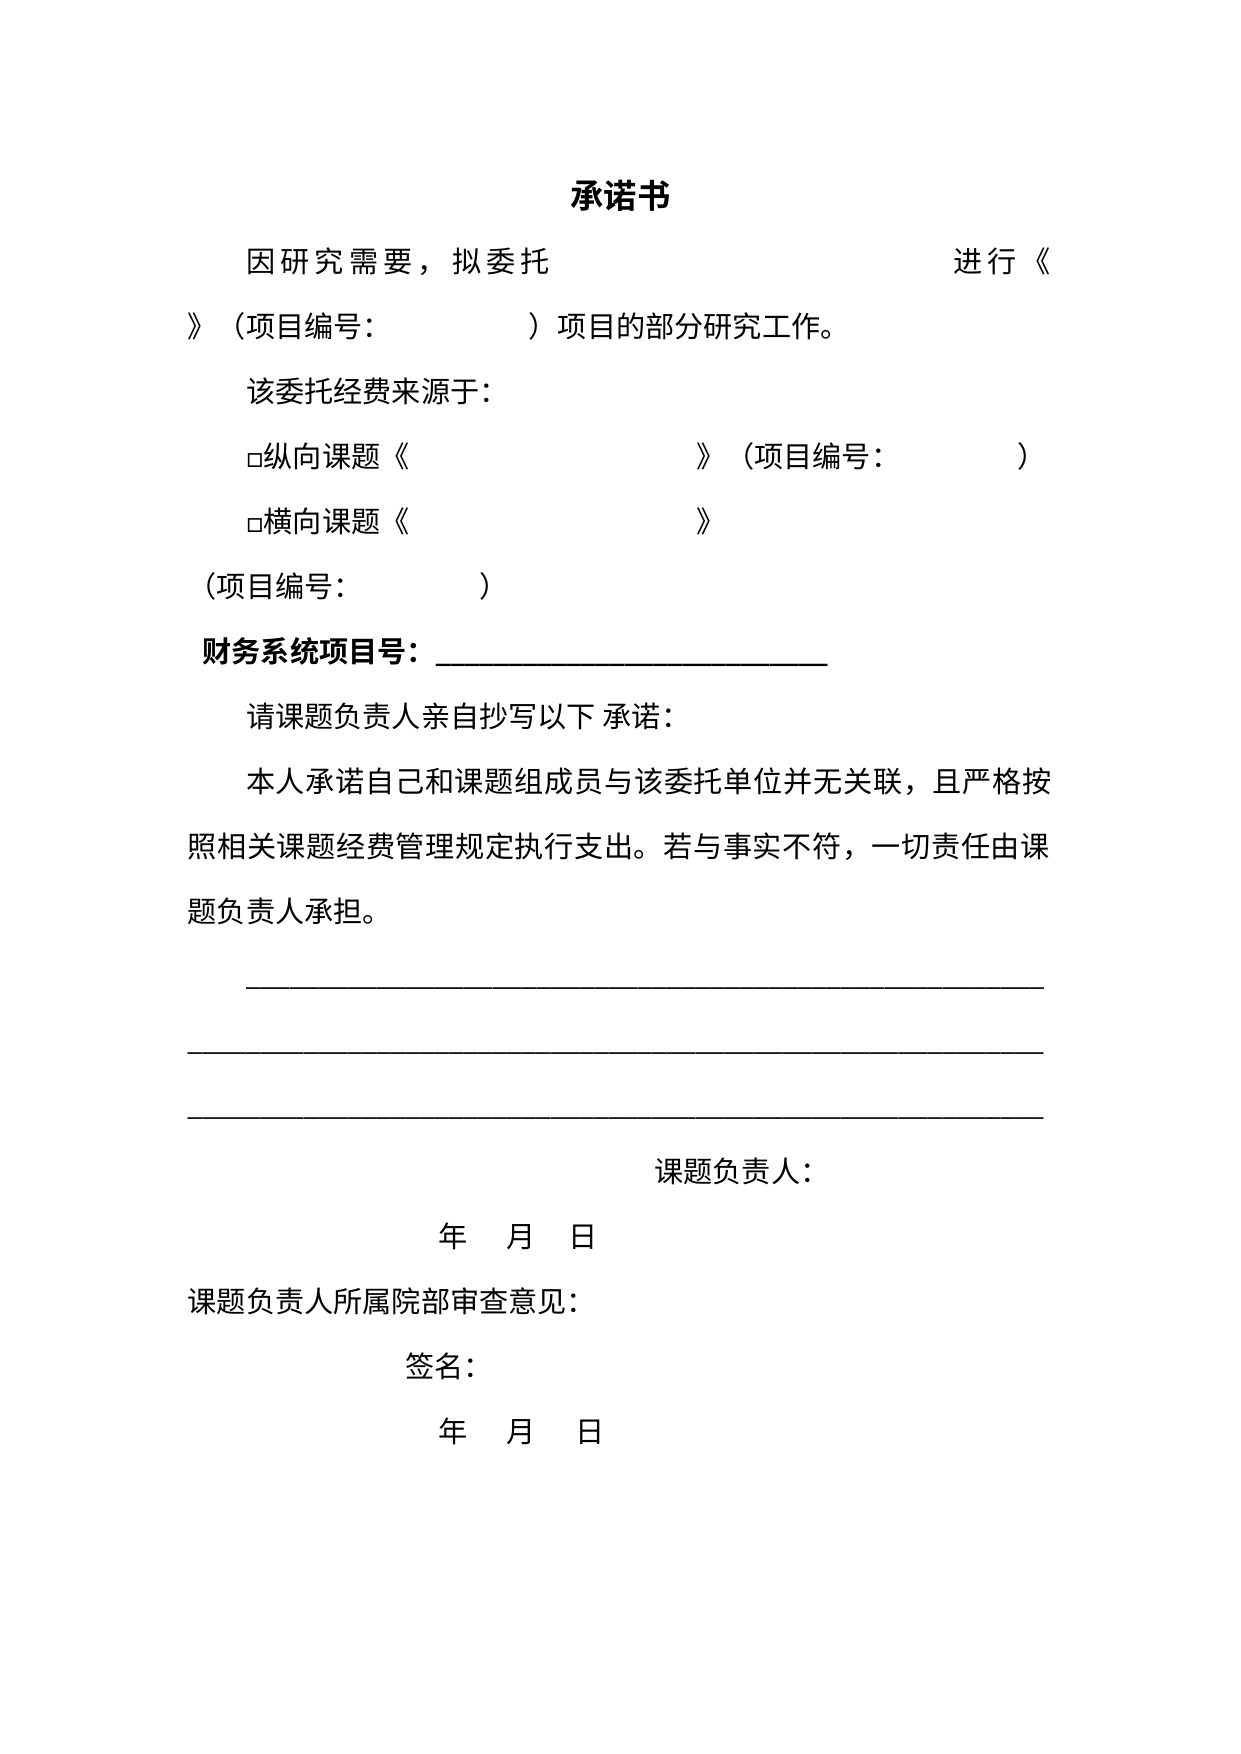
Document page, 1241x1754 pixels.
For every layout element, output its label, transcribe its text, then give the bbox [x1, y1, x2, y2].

text □横向课题《 》 [187, 487, 1053, 552]
text 请课题负责人亲自抄写以下 承诺： [187, 682, 1053, 747]
text 本人承诺自己和课题组成员与该委托单位并无关联，且严格按照相关课题经费管理规定执行支出。若与事实不符，一切责任由课题负责人承担。 [187, 747, 1053, 942]
text 课题负责人： [187, 1137, 1053, 1202]
text 因研究需要，拟委托 进行《 》（项目编号： ）项目的部分研究工作。 [187, 227, 1053, 357]
text 课题负责人所属院部审查意见： [187, 1267, 1053, 1332]
text _____________________________________________________________________________________________________________________________________________________________________________ [187, 942, 1053, 1137]
text 年 月 日 [187, 1202, 1053, 1267]
text 年 月 日 [187, 1397, 1053, 1462]
text 该委托经费来源于： [187, 357, 1053, 422]
text 承诺书 [187, 162, 1053, 227]
text （项目编号： ） [187, 552, 1053, 617]
text 财务系统项目号：___________________________ [187, 617, 1053, 682]
text □纵向课题《 》（项目编号： ） [187, 422, 1053, 487]
text 签名： [187, 1332, 1053, 1397]
